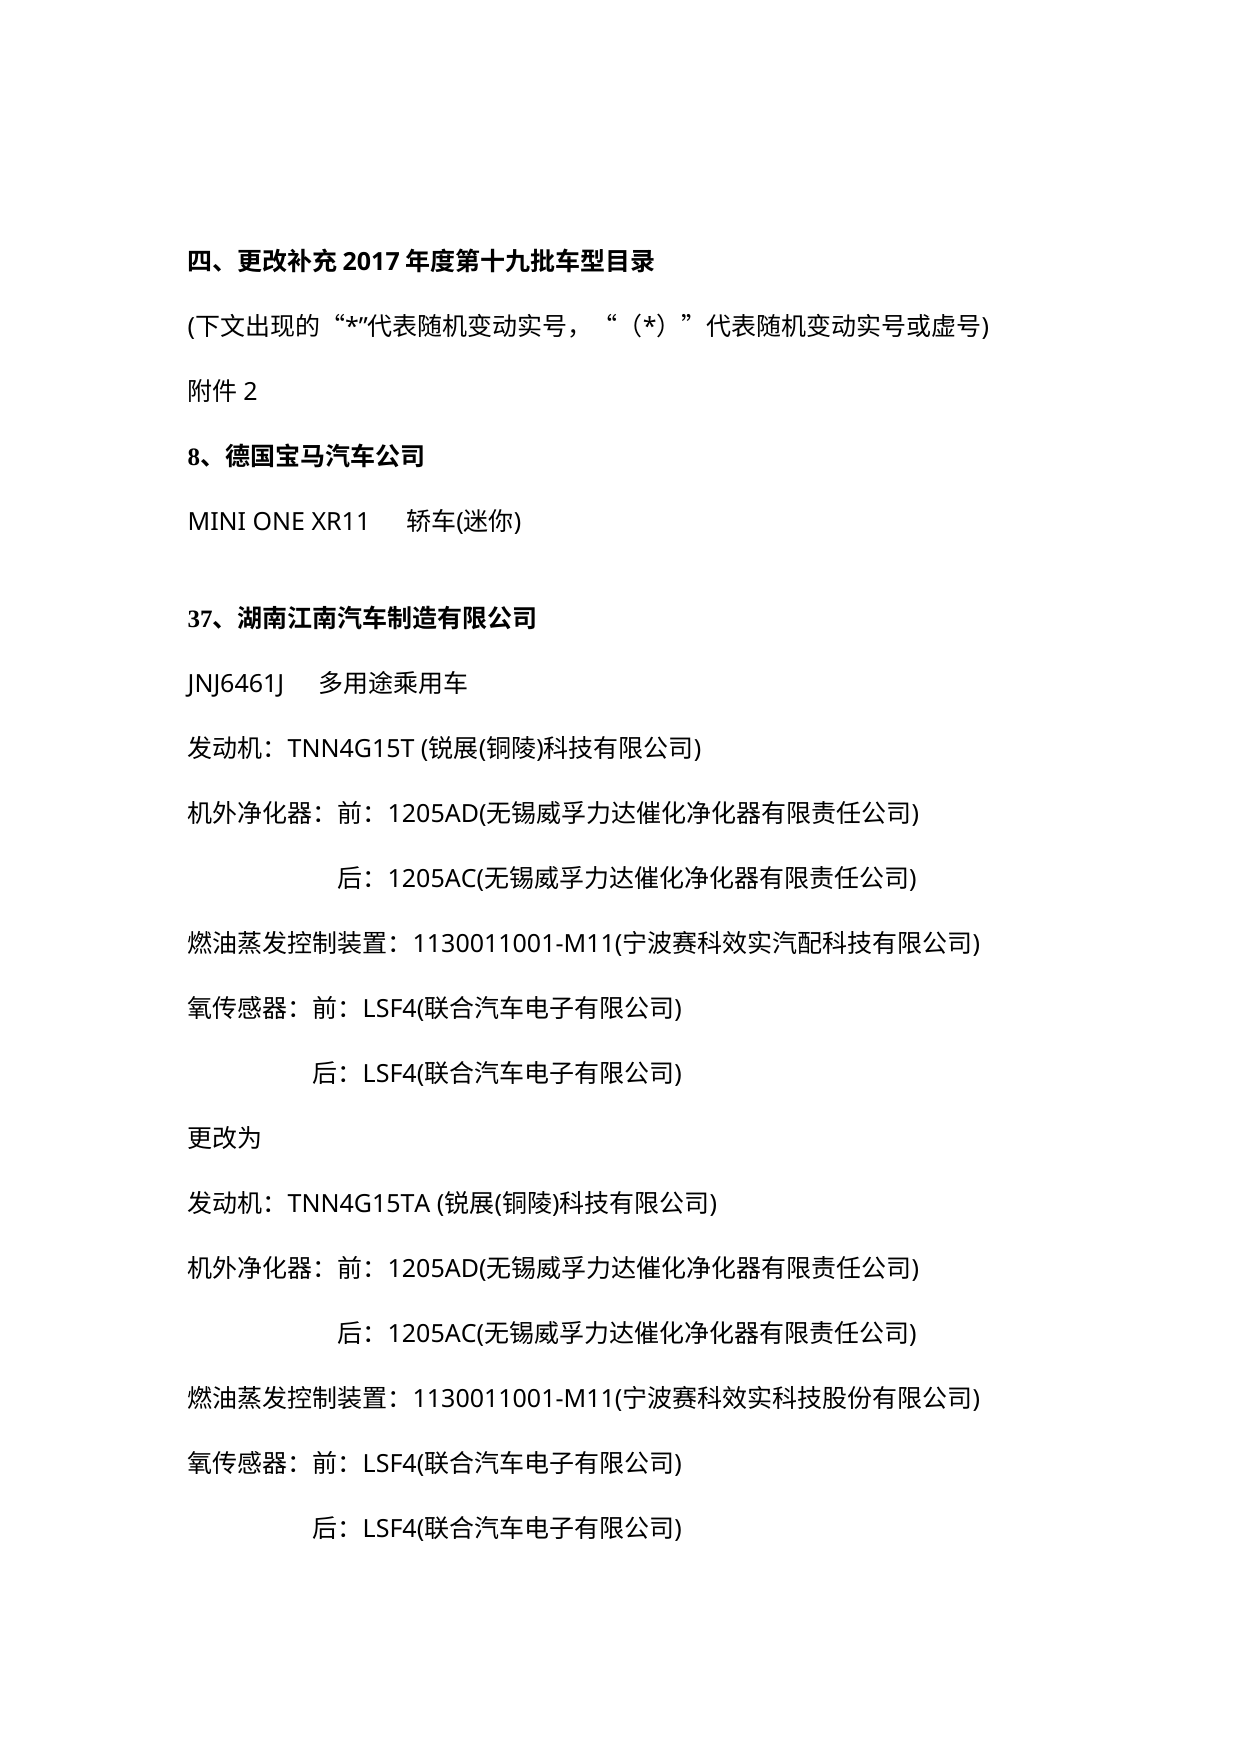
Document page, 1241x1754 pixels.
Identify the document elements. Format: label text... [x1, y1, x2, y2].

text 氧传感器：前：LSF4(联合汽车电子有限公司) [187, 974, 1053, 1039]
text 发动机：TNN4G15T (锐展(铜陵)科技有限公司) [187, 714, 1053, 779]
text MINI ONE XR11 轿车(迷你) [187, 487, 1053, 552]
text 8、德国宝马汽车公司 [187, 422, 1053, 487]
text (下文出现的“*”代表随机变动实号，“（*）”代表随机变动实号或虚号) [187, 292, 1053, 357]
text 机外净化器：前：1205AD(无锡威孚力达催化净化器有限责任公司) [187, 779, 1053, 844]
text 37、湖南江南汽车制造有限公司 [187, 584, 1053, 649]
text 机外净化器：前：1205AD(无锡威孚力达催化净化器有限责任公司) [187, 1234, 1053, 1299]
text 后：LSF4(联合汽车电子有限公司) [187, 1039, 1053, 1104]
text 燃油蒸发控制装置：1130011001-M11(宁波赛科效实科技股份有限公司) [187, 1364, 1053, 1429]
text 发动机：TNN4G15TA (锐展(铜陵)科技有限公司) [187, 1169, 1053, 1234]
text 后：LSF4(联合汽车电子有限公司) [187, 1494, 1053, 1559]
text 后：1205AC(无锡威孚力达催化净化器有限责任公司) [187, 844, 1053, 909]
text 四、更改补充2017年度第十九批车型目录 [187, 227, 1053, 292]
text 后：1205AC(无锡威孚力达催化净化器有限责任公司) [187, 1299, 1053, 1364]
text 附件 2 [187, 357, 1053, 422]
text 更改为 [187, 1104, 1053, 1169]
text JNJ6461J 多用途乘用车 [187, 649, 1053, 714]
text 氧传感器：前：LSF4(联合汽车电子有限公司) [187, 1429, 1053, 1494]
text 燃油蒸发控制装置：1130011001-M11(宁波赛科效实汽配科技有限公司) [187, 909, 1053, 974]
